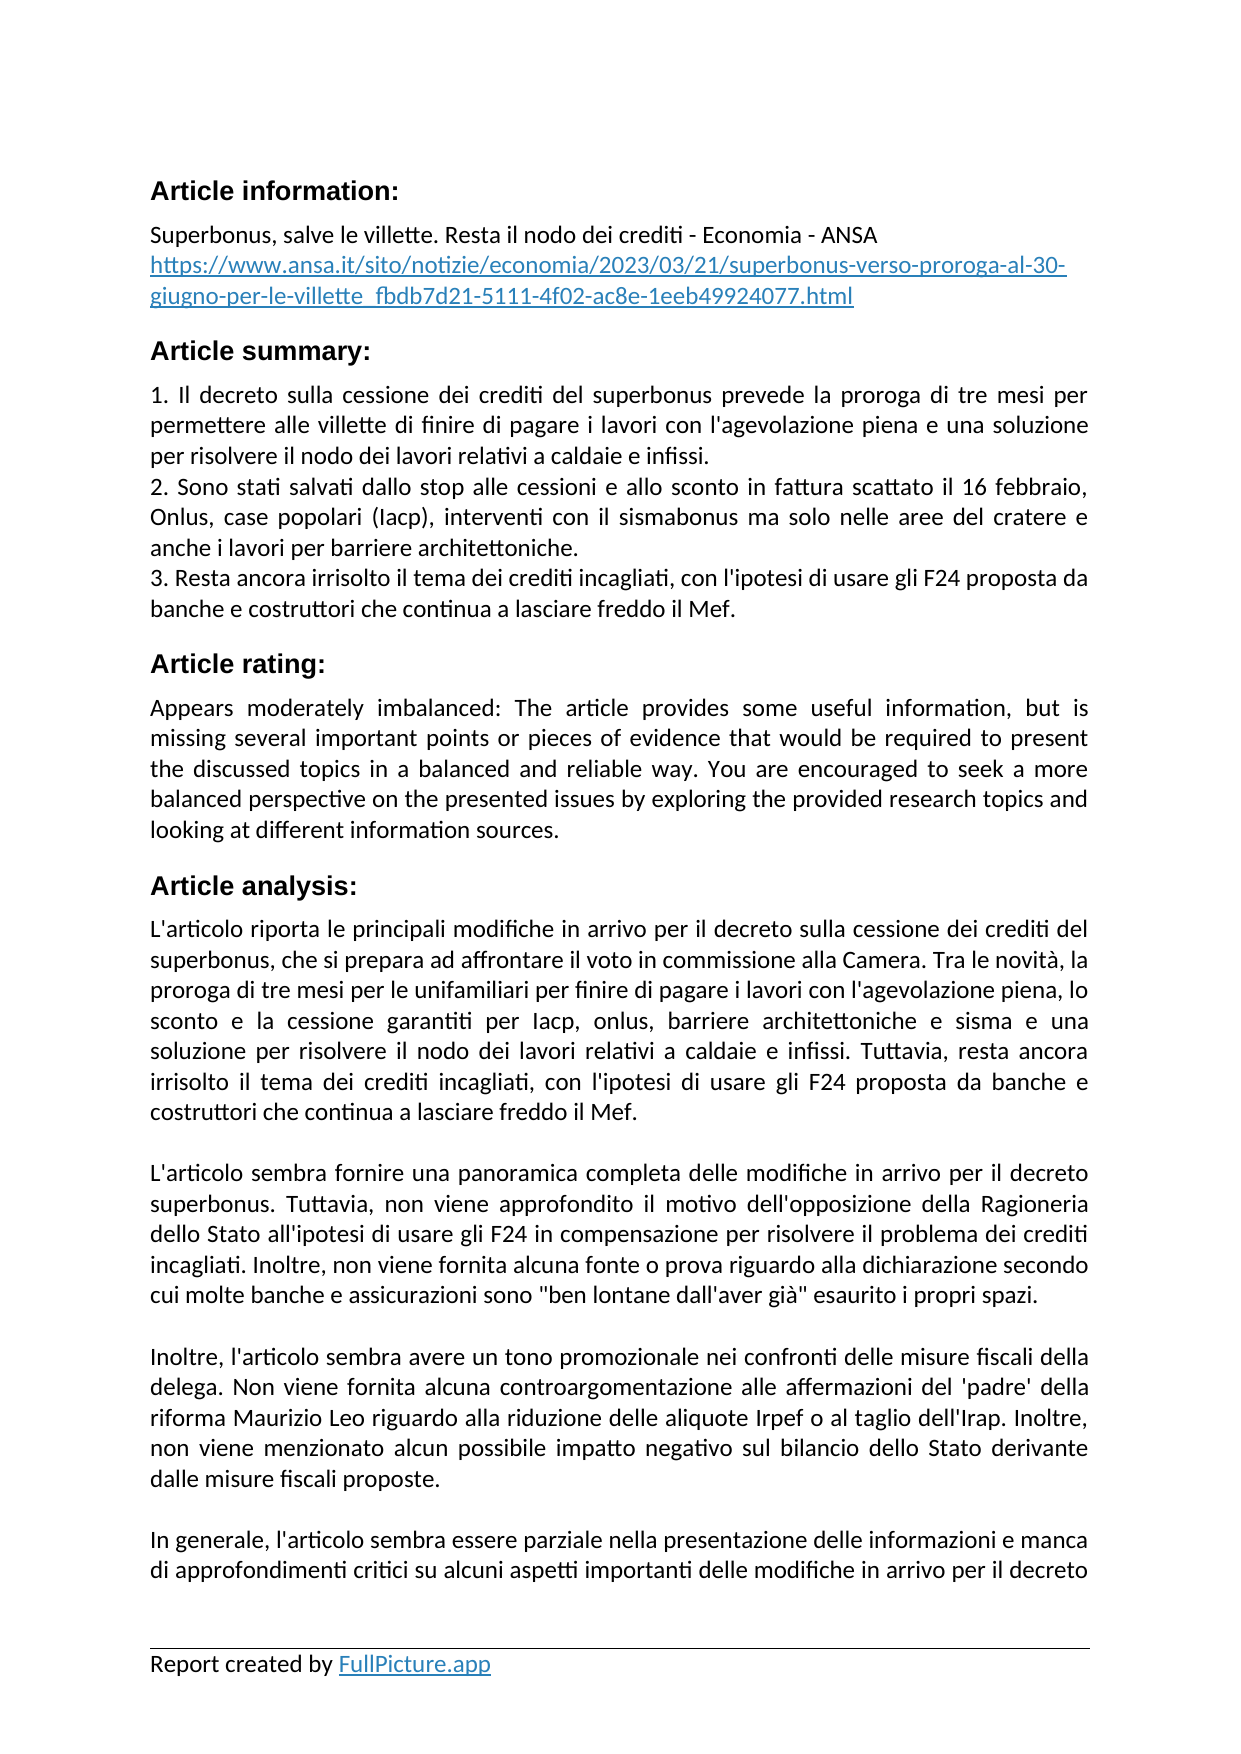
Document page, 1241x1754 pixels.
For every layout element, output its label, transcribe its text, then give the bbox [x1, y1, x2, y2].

subtitle Article summary: [150, 335, 1090, 367]
text 2. Sono stati salvati dallo stop alle cessioni e allo sconto in fattura scattato il 16 febbraio, Onlus, case popolari (Iacp), interventi con il sismabonus ma solo nelle aree del cratere e anche i lavori per barriere architettoniche. [150, 471, 1090, 562]
text Inoltre, l'articolo sembra avere un tono promozionale nei confronti delle misure fiscali della delega. Non viene fornita alcuna controargomentazione alle affermazioni del 'padre' della riforma Maurizio Leo riguardo alla riduzione delle aliquote Irpef o al taglio dell'Irap. Inoltre, non viene menzionato alcun possibile impatto negativo sul bilancio dello Stato derivante dalle misure fiscali proposte. [150, 1341, 1090, 1493]
subtitle Article information: [150, 175, 1090, 206]
text Appears moderately imbalanced: The article provides some useful information, but is missing several important points or pieces of evidence that would be required to present the discussed topics in a balanced and reliable way. You are encouraged to seek a more balanced perspective on the presented issues by exploring the provided research topics and looking at different information sources. [150, 692, 1090, 844]
subtitle Article rating: [150, 648, 1090, 679]
text 1. Il decreto sulla cessione dei crediti del superbonus prevede la proroga di tre mesi per permettere alle villette di finire di pagare i lavori con l'agevolazione piena e una soluzione per risolvere il nodo dei lavori relativi a caldaie e infissi. [150, 379, 1090, 471]
text 3. Resta ancora irrisolto il tema dei crediti incagliati, con l'ipotesi di usare gli F24 proposta da banche e costruttori che continua a lasciare freddo il Mef. [150, 562, 1090, 623]
text L'articolo sembra fornire una panoramica completa delle modifiche in arrivo per il decreto superbonus. Tuttavia, non viene approfondito il motivo dell'opposizione della Ragioneria dello Stato all'ipotesi di usare gli F24 in compensazione per risolvere il problema dei crediti incagliati. Inoltre, non viene fornita alcuna fonte o prova riguardo alla dichiarazione secondo cui molte banche e assicurazioni sono "ben lontane dall'aver già" esaurito i propri spazi. [150, 1157, 1090, 1310]
text Superbonus, salve le villette. Resta il nodo dei crediti - Economia - ANSAhttps://www.ansa.it/sito/notizie/economia/2023/03/21/superbonus-verso-proroga-al-30-giugno-per-le-villette_fbdb7d21-5111-4f02-ac8e-1eeb49924077.html [150, 219, 1090, 310]
text L'articolo riporta le principali modifiche in arrivo per il decreto sulla cessione dei crediti del superbonus, che si prepara ad affrontare il voto in commissione alla Camera. Tra le novità, la proroga di tre mesi per le unifamiliari per finire di pagare i lavori con l'agevolazione piena, lo sconto e la cessione garantiti per Iacp, onlus, barriere architettoniche e sisma e una soluzione per risolvere il nodo dei lavori relativi a caldaie e infissi. Tuttavia, resta ancora irrisolto il tema dei crediti incagliati, con l'ipotesi di usare gli F24 proposta da banche e costruttori che continua a lasciare freddo il Mef. [150, 913, 1090, 1127]
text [150, 1524, 1090, 1585]
subtitle Article analysis: [150, 869, 1090, 901]
